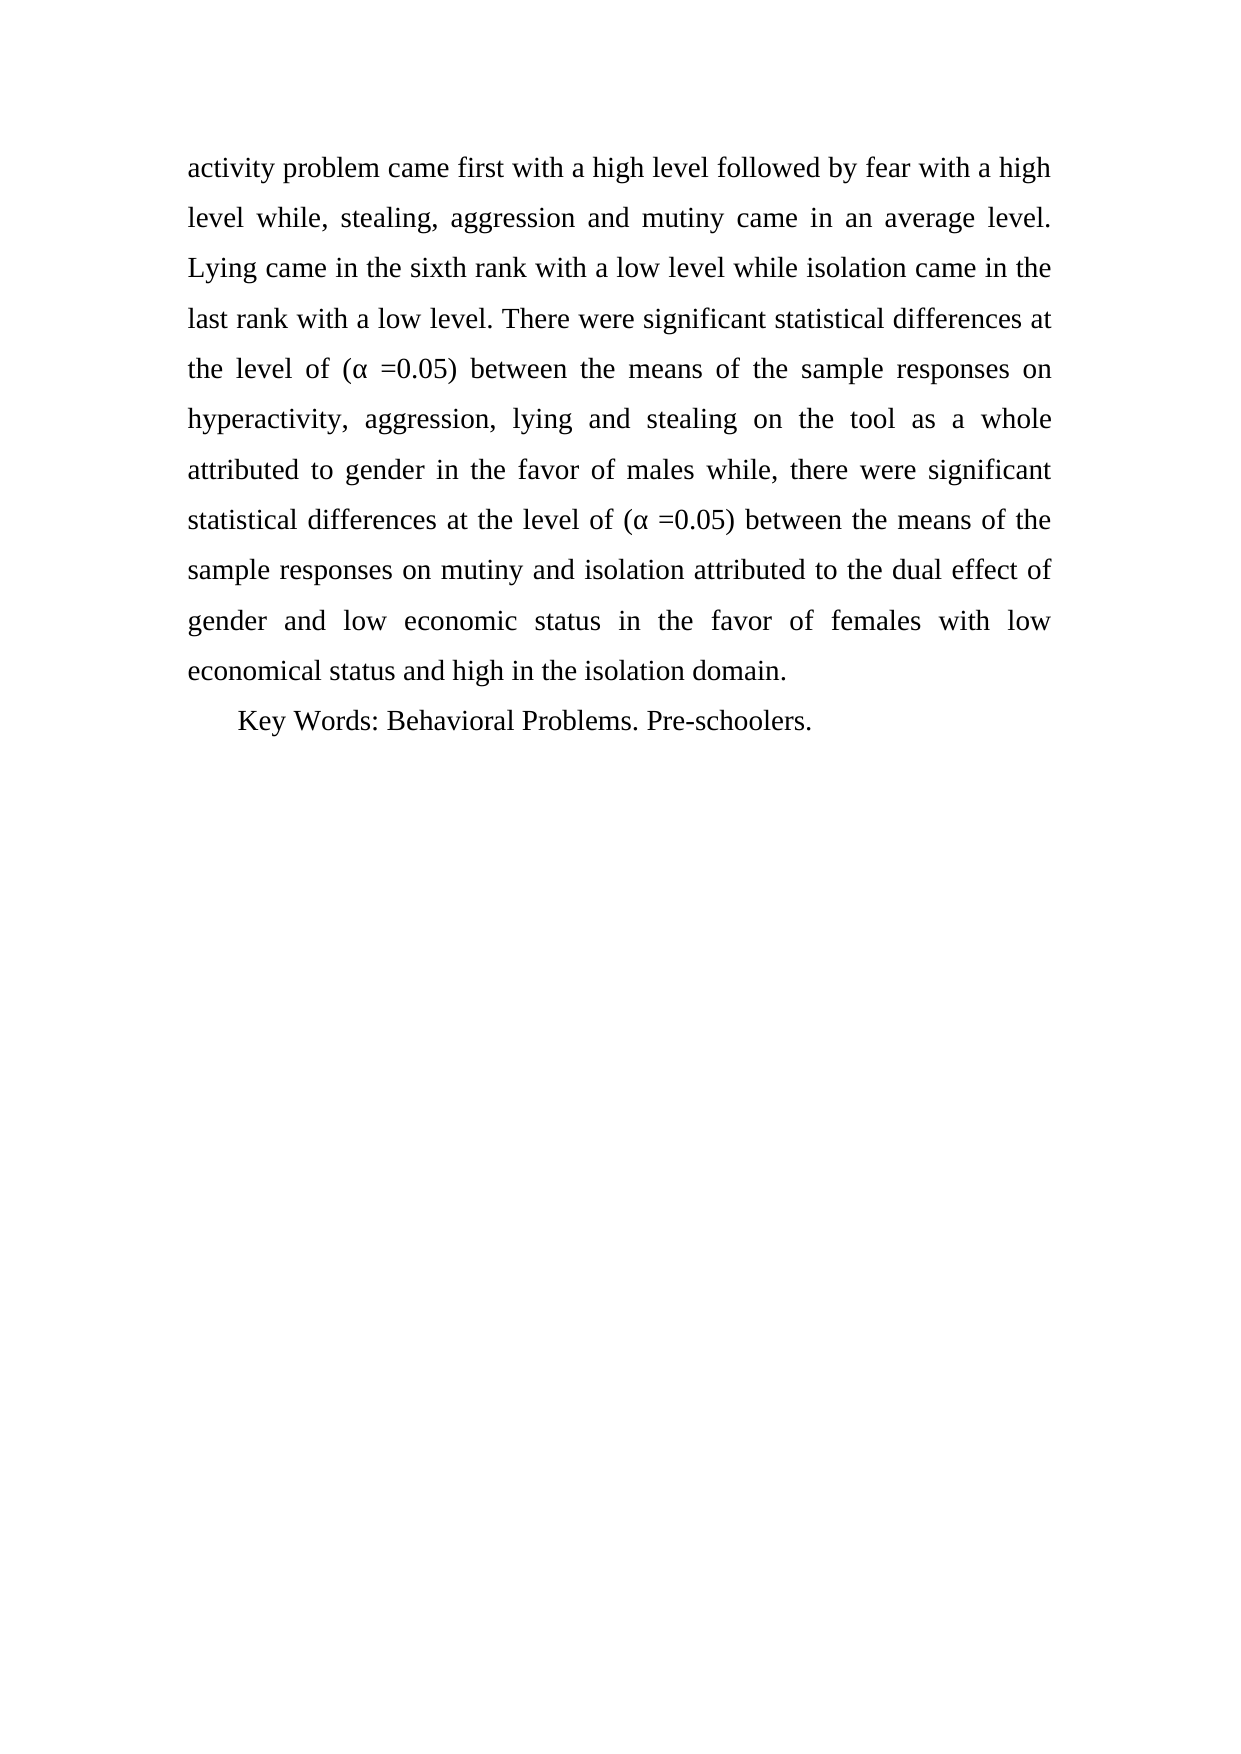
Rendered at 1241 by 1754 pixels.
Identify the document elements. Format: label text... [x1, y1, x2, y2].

text Key Words: Behavioral Problems. Pre-schoolers. [187, 703, 1053, 737]
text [187, 150, 1053, 687]
